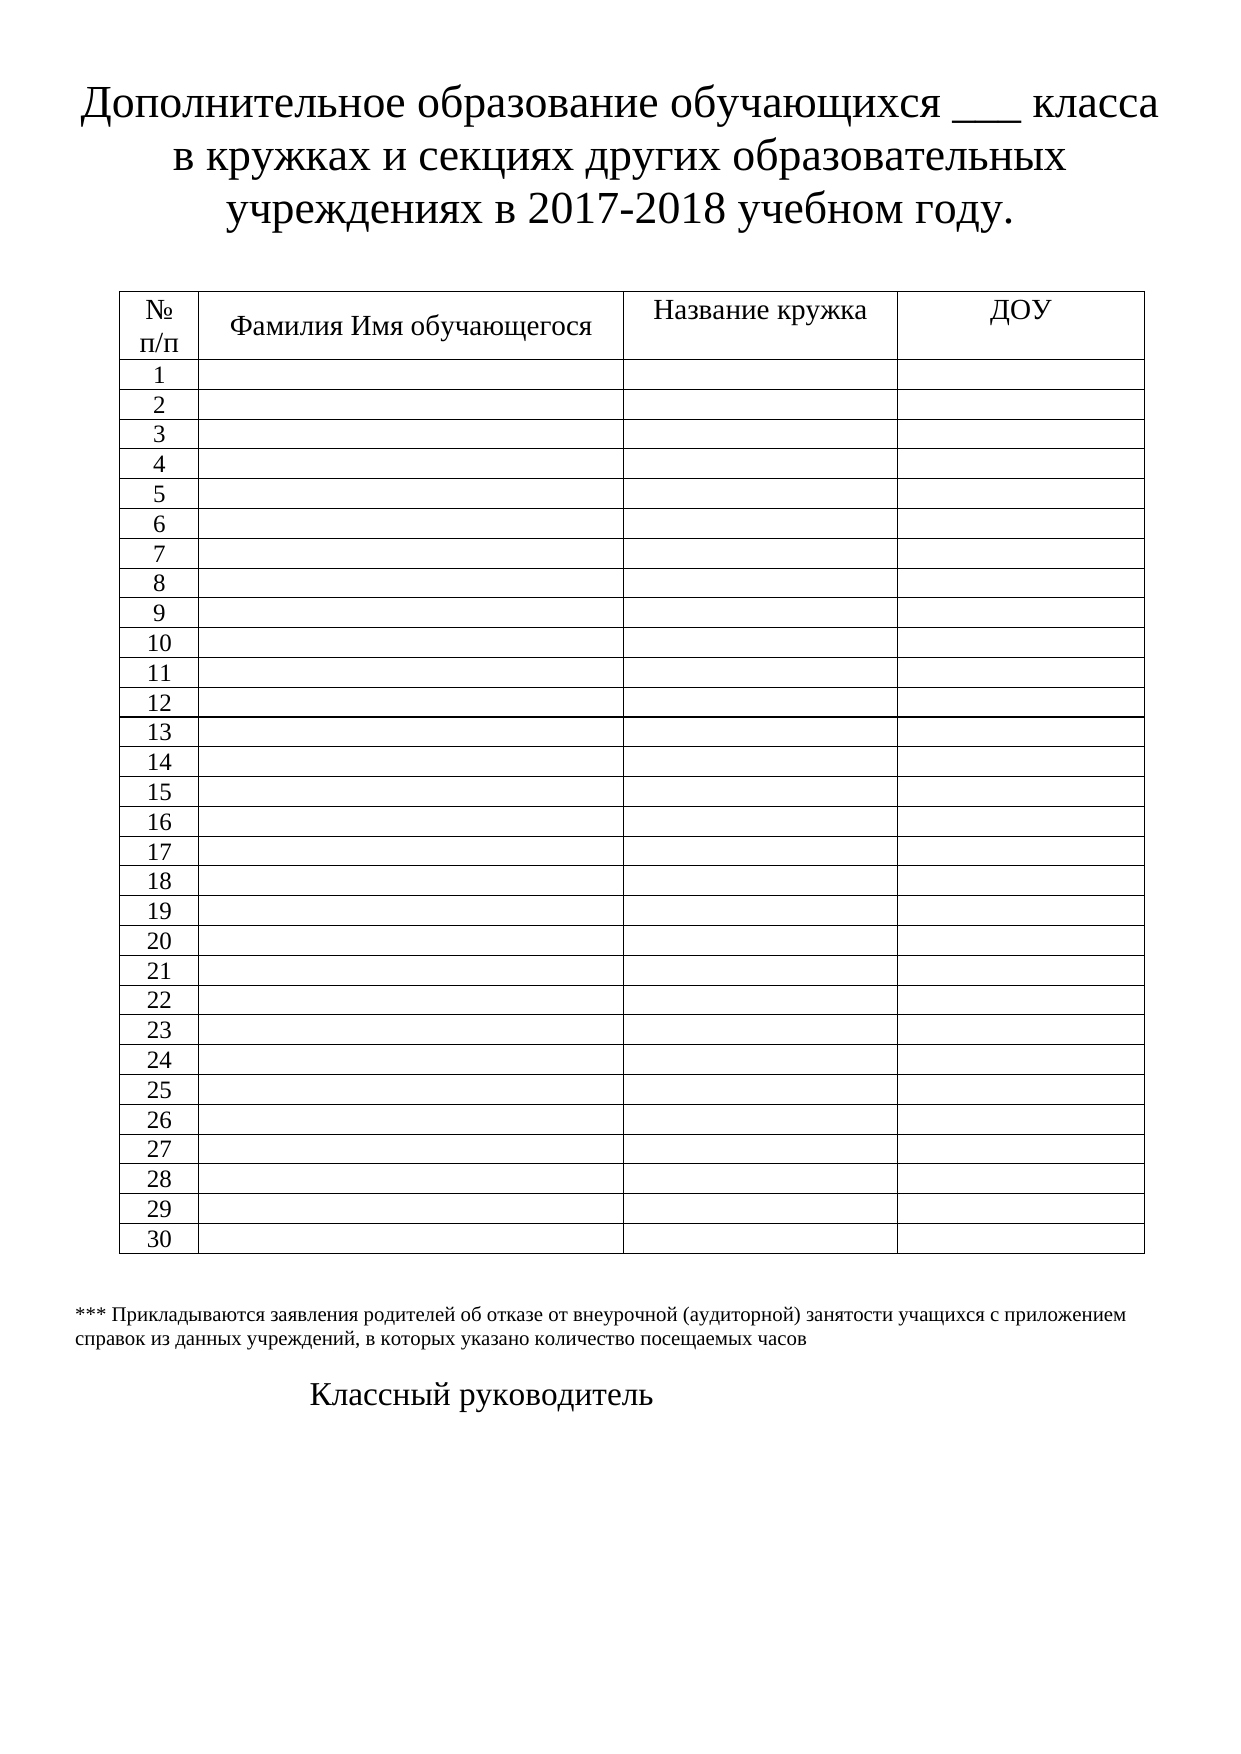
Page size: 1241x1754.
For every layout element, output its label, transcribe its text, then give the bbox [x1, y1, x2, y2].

table_cell [199, 1135, 623, 1163]
table_cell [898, 807, 1144, 836]
table_cell [898, 956, 1144, 984]
table_cell [199, 896, 623, 925]
table_cell [898, 360, 1144, 389]
table_cell [898, 837, 1144, 865]
table_cell [624, 1164, 897, 1193]
table_cell [199, 479, 623, 508]
table_cell [199, 360, 623, 389]
table_cell [624, 479, 897, 508]
table_cell [624, 777, 897, 806]
table_cell 12 [120, 688, 198, 716]
table_cell [624, 837, 897, 865]
table_cell [898, 1075, 1144, 1104]
table_header Фамилия Имя обучающегося [199, 292, 623, 359]
table_cell [199, 1194, 623, 1223]
table_cell [199, 718, 623, 746]
table_cell 7 [120, 539, 198, 567]
table_cell [624, 688, 897, 716]
table_cell [199, 390, 623, 418]
table_cell 4 [120, 449, 198, 478]
table_cell 17 [120, 837, 198, 865]
table_cell [199, 777, 623, 806]
table_cell [624, 1194, 897, 1223]
table_cell 18 [120, 866, 198, 895]
table_cell 23 [120, 1015, 198, 1044]
table_cell [624, 449, 897, 478]
table_cell [624, 926, 897, 955]
table_cell 28 [120, 1164, 198, 1193]
table_cell [199, 926, 623, 955]
table_cell [898, 1045, 1144, 1074]
table_cell [898, 986, 1144, 1014]
table_cell [624, 390, 897, 418]
table_cell [624, 509, 897, 538]
table_cell [898, 777, 1144, 806]
table_cell [898, 420, 1144, 448]
table_cell 19 [120, 896, 198, 925]
table_cell 27 [120, 1135, 198, 1163]
table_cell [199, 986, 623, 1014]
table_cell [199, 837, 623, 865]
table_cell 29 [120, 1194, 198, 1223]
table_cell [898, 1105, 1144, 1133]
table_cell 24 [120, 1045, 198, 1074]
table_cell [199, 1075, 623, 1104]
table_cell [624, 539, 897, 567]
table_cell [898, 747, 1144, 776]
table_cell [898, 866, 1144, 895]
table_cell [898, 539, 1144, 567]
table_cell [624, 1135, 897, 1163]
table_cell [199, 449, 623, 478]
table_cell 26 [120, 1105, 198, 1133]
table_cell 5 [120, 479, 198, 508]
table_cell [624, 658, 897, 687]
table_cell [624, 1105, 897, 1133]
table_cell 30 [120, 1224, 198, 1253]
table_cell [199, 569, 623, 597]
table_cell [624, 1015, 897, 1044]
table_cell [199, 628, 623, 657]
table_cell 21 [120, 956, 198, 984]
table_cell [624, 866, 897, 895]
table_cell 8 [120, 569, 198, 597]
table_cell [624, 360, 897, 389]
table_header № п/п [120, 292, 198, 359]
table_cell [624, 628, 897, 657]
table_cell [199, 688, 623, 716]
table_header ДОУ [898, 292, 1144, 359]
table_cell 16 [120, 807, 198, 836]
text *** Прикладываются заявления родителей об отказе от внеурочной (аудиторной) занятости учащихся с приложением справок из данных учреждений, в которых указано количество посещаемых часов [75, 1302, 1165, 1350]
table_cell [624, 986, 897, 1014]
table_cell [199, 658, 623, 687]
table_cell [199, 509, 623, 538]
subtitle Дополнительное образование обучающихся ___ класса в кружках и секциях других образовательных учреждениях в 2017-2018 учебном году. [75, 75, 1165, 233]
table_cell 3 [120, 420, 198, 448]
table_cell 9 [120, 598, 198, 627]
table_cell [199, 866, 623, 895]
table_cell [199, 807, 623, 836]
table_cell [624, 718, 897, 746]
table_cell [624, 747, 897, 776]
table_cell 25 [120, 1075, 198, 1104]
table_cell [199, 1015, 623, 1044]
table_cell 1 [120, 360, 198, 389]
table_cell [624, 896, 897, 925]
table_cell [199, 539, 623, 567]
table_cell [898, 509, 1144, 538]
table_cell [898, 569, 1144, 597]
table_cell [199, 1224, 623, 1253]
table_cell [624, 1045, 897, 1074]
table_cell [898, 1135, 1144, 1163]
table_cell [624, 1224, 897, 1253]
table_cell [624, 956, 897, 984]
table_cell [624, 1075, 897, 1104]
table_cell [624, 807, 897, 836]
table_cell 22 [120, 986, 198, 1014]
table_cell [898, 1015, 1144, 1044]
table_cell [624, 420, 897, 448]
table_cell [898, 390, 1144, 418]
table_cell [199, 1164, 623, 1193]
table_cell 10 [120, 628, 198, 657]
table_cell [199, 598, 623, 627]
table_cell 6 [120, 509, 198, 538]
table_cell [898, 1194, 1144, 1223]
table_cell [624, 569, 897, 597]
table_cell [199, 956, 623, 984]
table_cell 15 [120, 777, 198, 806]
table_cell [898, 479, 1144, 508]
table_cell [898, 896, 1144, 925]
table_cell 20 [120, 926, 198, 955]
table_cell [199, 747, 623, 776]
table_cell [898, 1224, 1144, 1253]
text Классный руководитель [75, 1374, 1165, 1412]
table_cell [898, 718, 1144, 746]
table_cell [199, 420, 623, 448]
table_cell [199, 1105, 623, 1133]
table_cell [898, 1164, 1144, 1193]
table_cell [898, 658, 1144, 687]
table_cell 11 [120, 658, 198, 687]
table_cell 2 [120, 390, 198, 418]
table_cell [624, 598, 897, 627]
table_header Название кружка [624, 292, 897, 359]
table_cell [898, 628, 1144, 657]
table_cell [898, 926, 1144, 955]
table_cell 13 [120, 718, 198, 746]
table_cell 14 [120, 747, 198, 776]
table_cell [898, 598, 1144, 627]
table_cell [898, 449, 1144, 478]
table_cell [199, 1045, 623, 1074]
table_cell [898, 688, 1144, 716]
